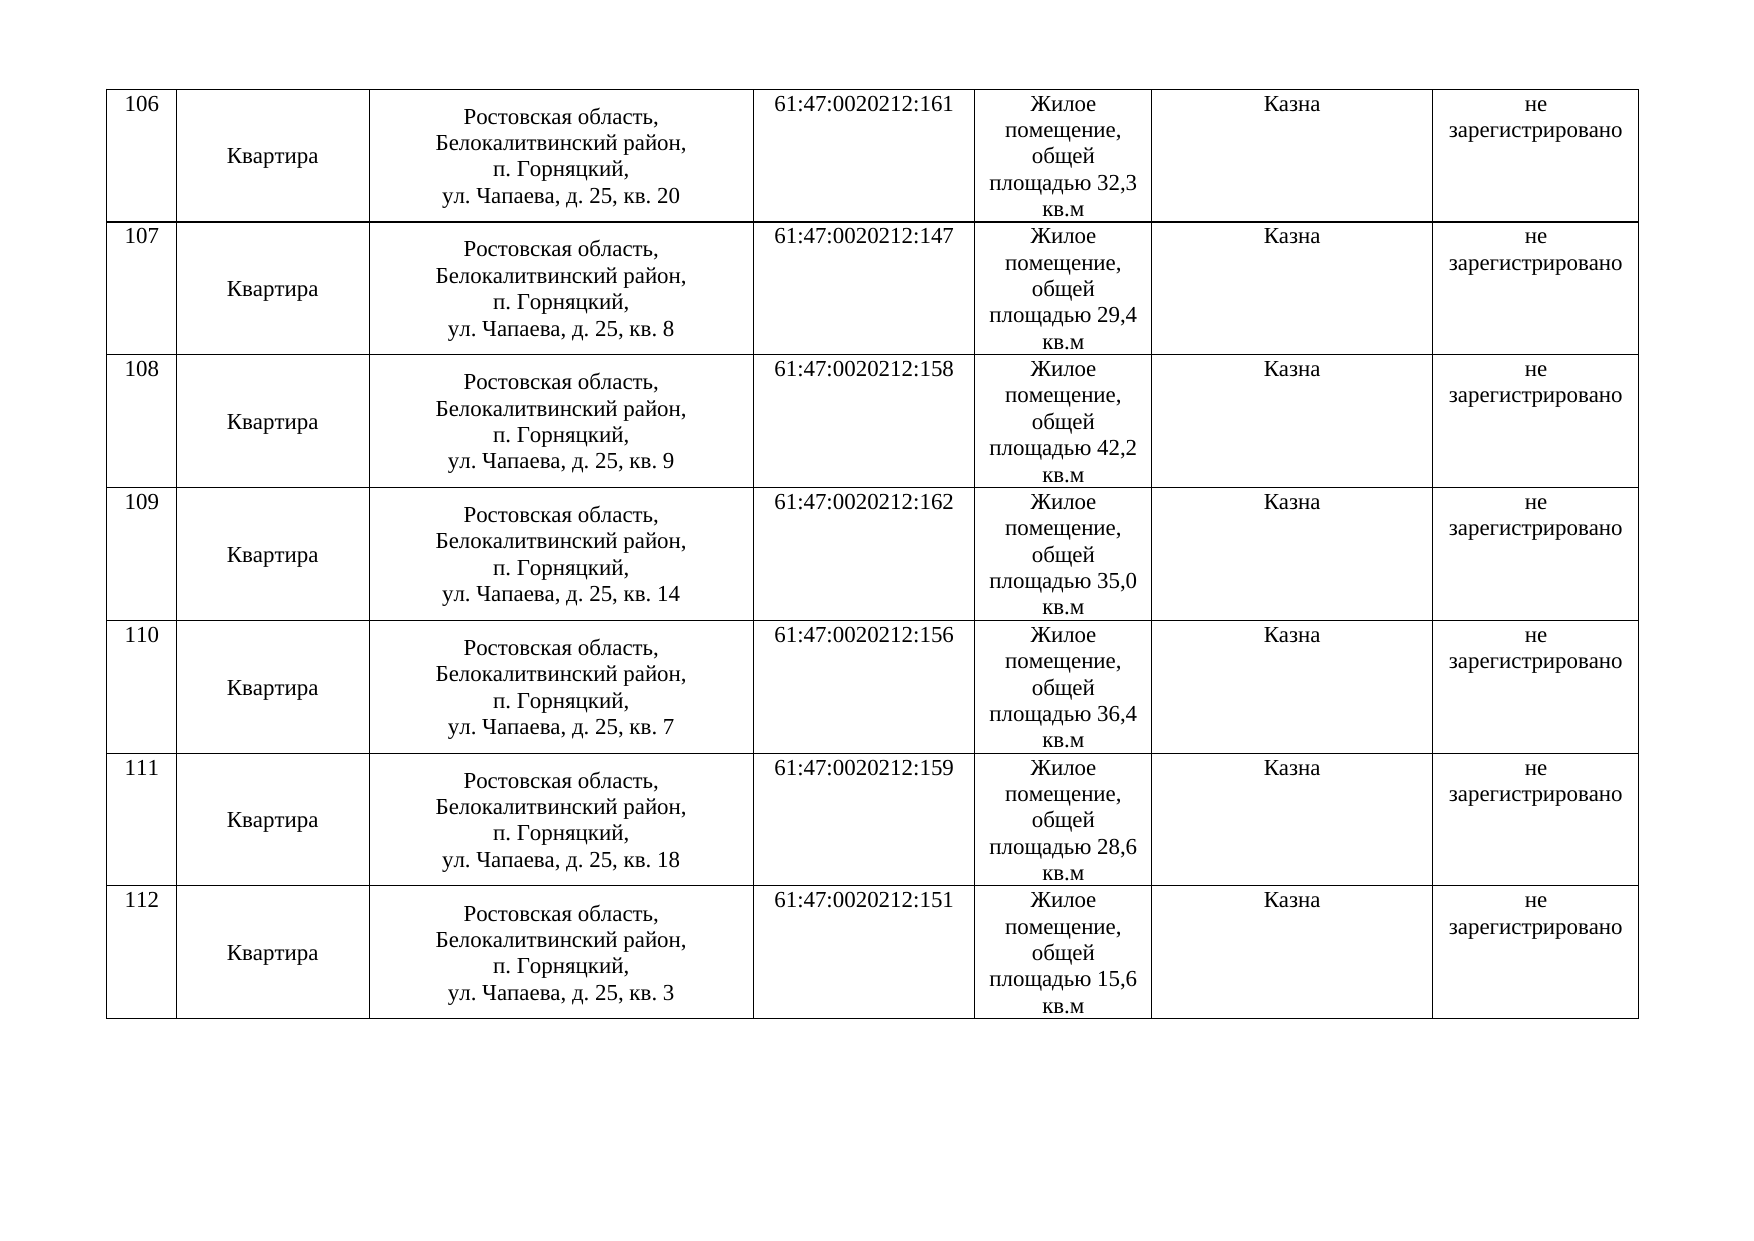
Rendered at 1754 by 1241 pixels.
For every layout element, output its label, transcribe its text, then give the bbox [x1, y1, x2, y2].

table_cell 111 [107, 754, 176, 885]
table_cell не зарегистрировано [1433, 90, 1638, 221]
table_cell Жилое помещение, общей площадью 42,2 кв.м [975, 355, 1151, 487]
table_cell Ростовская область, Белокалитвинский район, п. Горняцкий, ул. Чапаева, д. 25, кв. 7 [370, 621, 753, 753]
table_cell Ростовская область, Белокалитвинский район, п. Горняцкий, ул. Чапаева, д. 25, кв. 18 [370, 754, 753, 885]
table_cell Квартира [177, 488, 369, 620]
table_cell не зарегистрировано [1433, 488, 1638, 620]
table_cell Жилое помещение, общей площадью 29,4 кв.м [975, 223, 1151, 354]
table_cell Квартира [177, 621, 369, 753]
table_cell 61:47:0020212:156 [754, 621, 974, 753]
table_cell 61:47:0020212:151 [754, 886, 974, 1018]
table_cell Жилое помещение, общей площадью 35,0 кв.м [975, 488, 1151, 620]
table_cell Жилое помещение, общей площадью 36,4 кв.м [975, 621, 1151, 753]
table_cell Квартира [177, 754, 369, 885]
table_cell 61:47:0020212:158 [754, 355, 974, 487]
table_cell не зарегистрировано [1433, 754, 1638, 885]
table_cell не зарегистрировано [1433, 886, 1638, 1018]
table_cell не зарегистрировано [1433, 223, 1638, 354]
table_cell 61:47:0020212:159 [754, 754, 974, 885]
table_cell не зарегистрировано [1433, 621, 1638, 753]
table_cell Ростовская область, Белокалитвинский район, п. Горняцкий, ул. Чапаева, д. 25, кв. 14 [370, 488, 753, 620]
table_cell Квартира [177, 886, 369, 1018]
table_cell Квартира [177, 355, 369, 487]
table_cell Казна [1152, 355, 1432, 487]
table_cell не зарегистрировано [1433, 355, 1638, 487]
table_cell Жилое помещение, общей площадью 32,3 кв.м [975, 90, 1151, 221]
table_cell 108 [107, 355, 176, 487]
table_cell 61:47:0020212:162 [754, 488, 974, 620]
table_cell Ростовская область, Белокалитвинский район, п. Горняцкий, ул. Чапаева, д. 25, кв. 9 [370, 355, 753, 487]
table_cell Казна [1152, 621, 1432, 753]
table_cell Квартира [177, 223, 369, 354]
table_cell Квартира [177, 90, 369, 221]
table_cell 106 [107, 90, 176, 221]
table_cell Казна [1152, 90, 1432, 221]
table_cell 110 [107, 621, 176, 753]
table_cell 109 [107, 488, 176, 620]
table_cell 112 [107, 886, 176, 1018]
table_cell Казна [1152, 886, 1432, 1018]
table_cell Жилое помещение, общей площадью 15,6 кв.м [975, 886, 1151, 1018]
table_cell Жилое помещение, общей площадью 28,6 кв.м [975, 754, 1151, 885]
table_cell Ростовская область, Белокалитвинский район, п. Горняцкий, ул. Чапаева, д. 25, кв. 8 [370, 223, 753, 354]
table_cell 61:47:0020212:147 [754, 223, 974, 354]
table_cell Казна [1152, 223, 1432, 354]
table_cell 107 [107, 223, 176, 354]
table_cell Казна [1152, 754, 1432, 885]
table_cell 61:47:0020212:161 [754, 90, 974, 221]
table_cell Ростовская область, Белокалитвинский район, п. Горняцкий, ул. Чапаева, д. 25, кв. 20 [370, 90, 753, 221]
table_cell Ростовская область, Белокалитвинский район, п. Горняцкий, ул. Чапаева, д. 25, кв. 3 [370, 886, 753, 1018]
table_cell Казна [1152, 488, 1432, 620]
